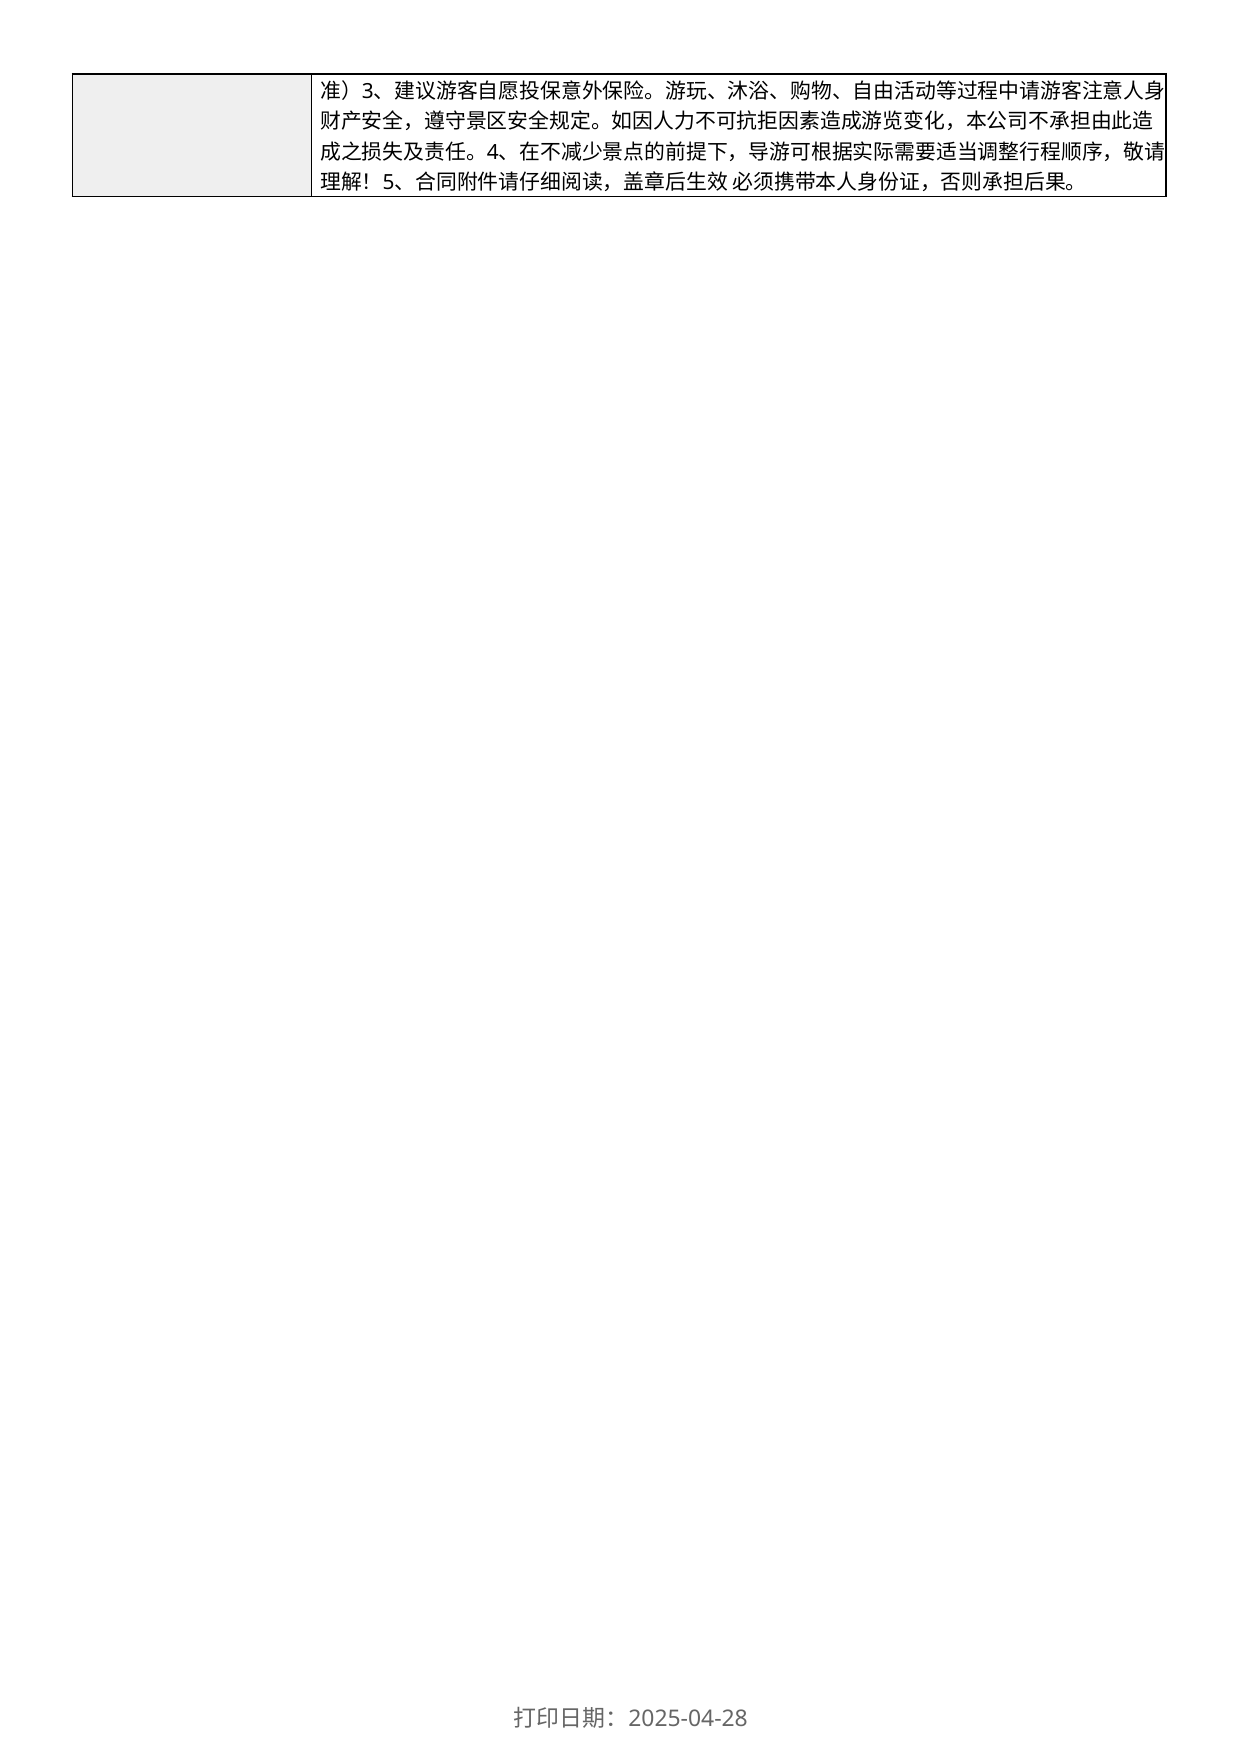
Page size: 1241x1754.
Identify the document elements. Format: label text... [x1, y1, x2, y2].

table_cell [312, 75, 1165, 196]
table_cell 退改规则 [73, 75, 311, 196]
